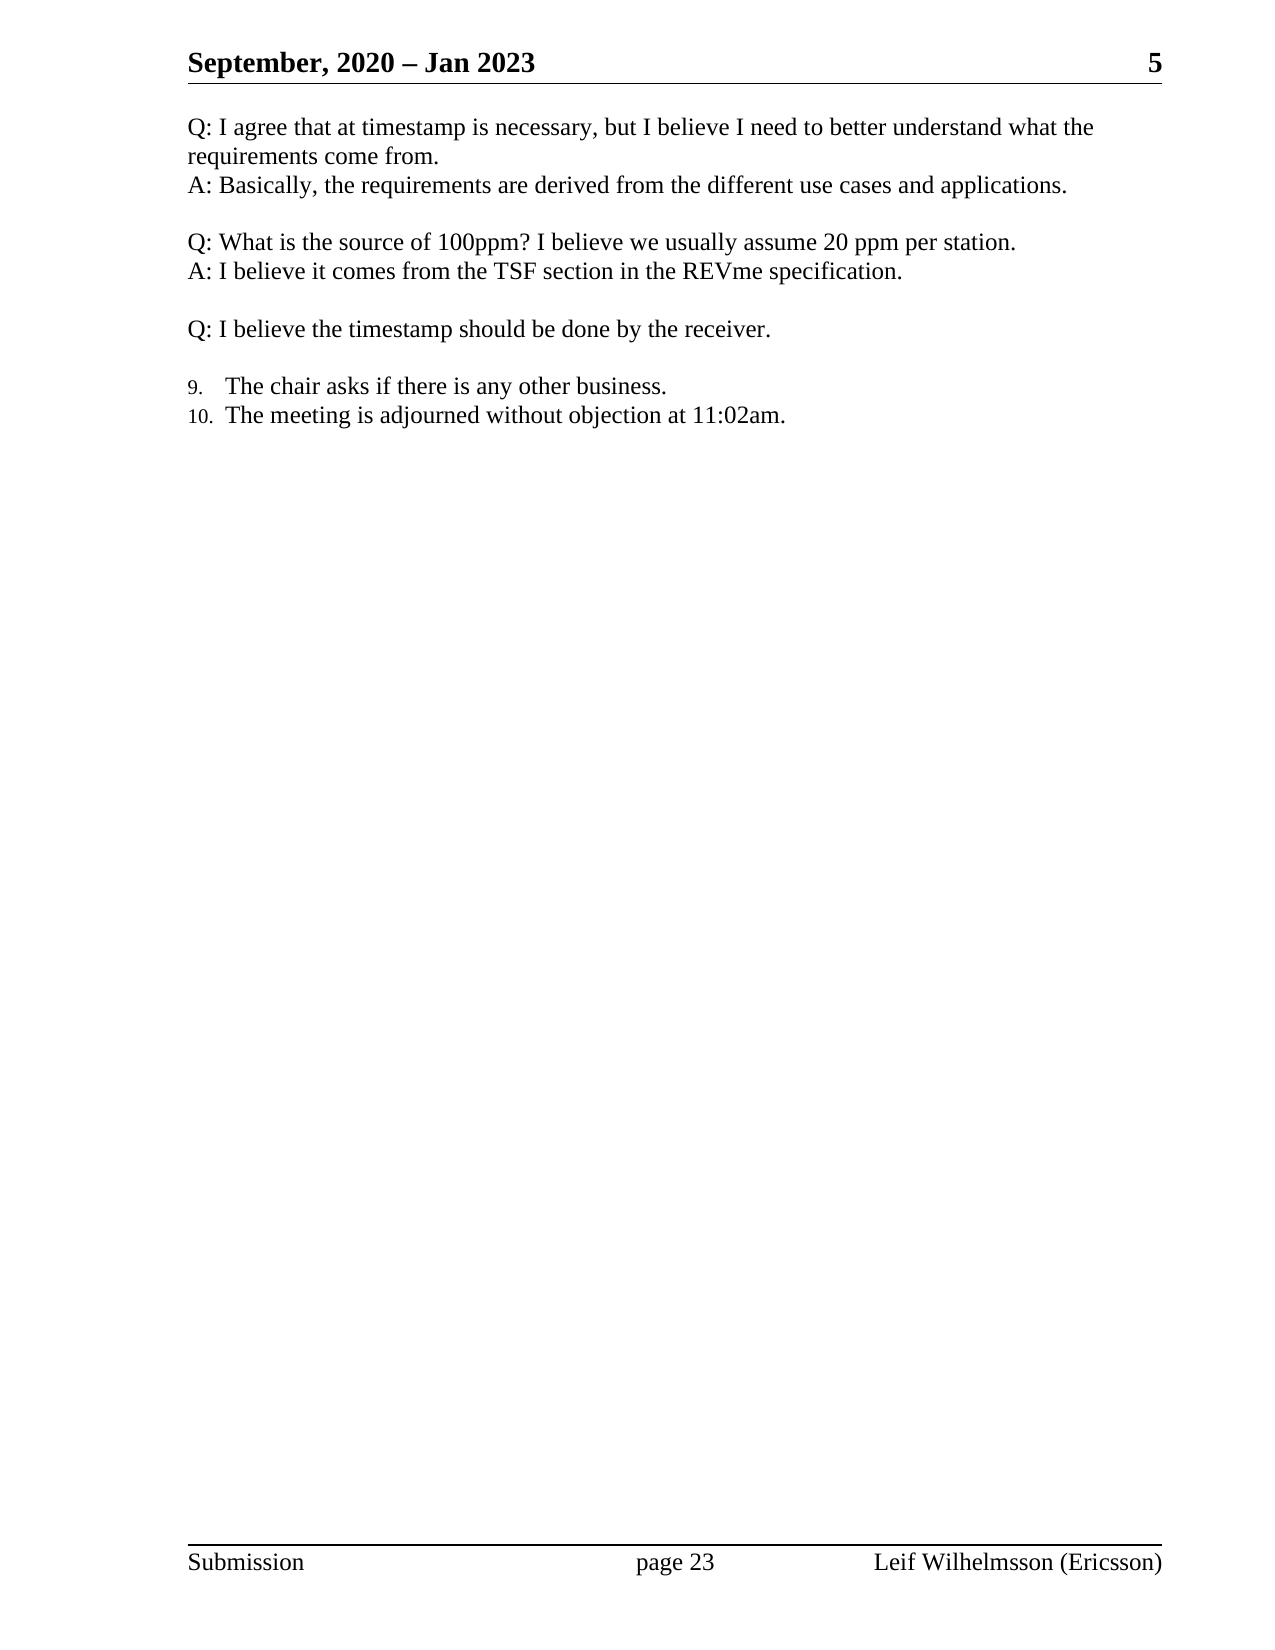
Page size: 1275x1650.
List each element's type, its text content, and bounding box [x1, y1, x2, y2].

text A: Basically, the requirements are derived from the different use cases and applications. [187, 170, 1162, 199]
list The meeting is adjourned without objection at 11:02am. [187, 400, 1162, 429]
text Q: I believe the timestamp should be done by the receiver. [187, 314, 1162, 342]
text Q: What is the source of 100ppm? I believe we usually assume 20 ppm per station. [187, 227, 1162, 256]
list The chair asks if there is any other business. [187, 371, 1162, 400]
text A: I believe it comes from the TSF section in the REVme specification. [187, 256, 1162, 285]
text Q: I agree that at timestamp is necessary, but I believe I need to better understand what the requirements come from. [187, 112, 1162, 170]
